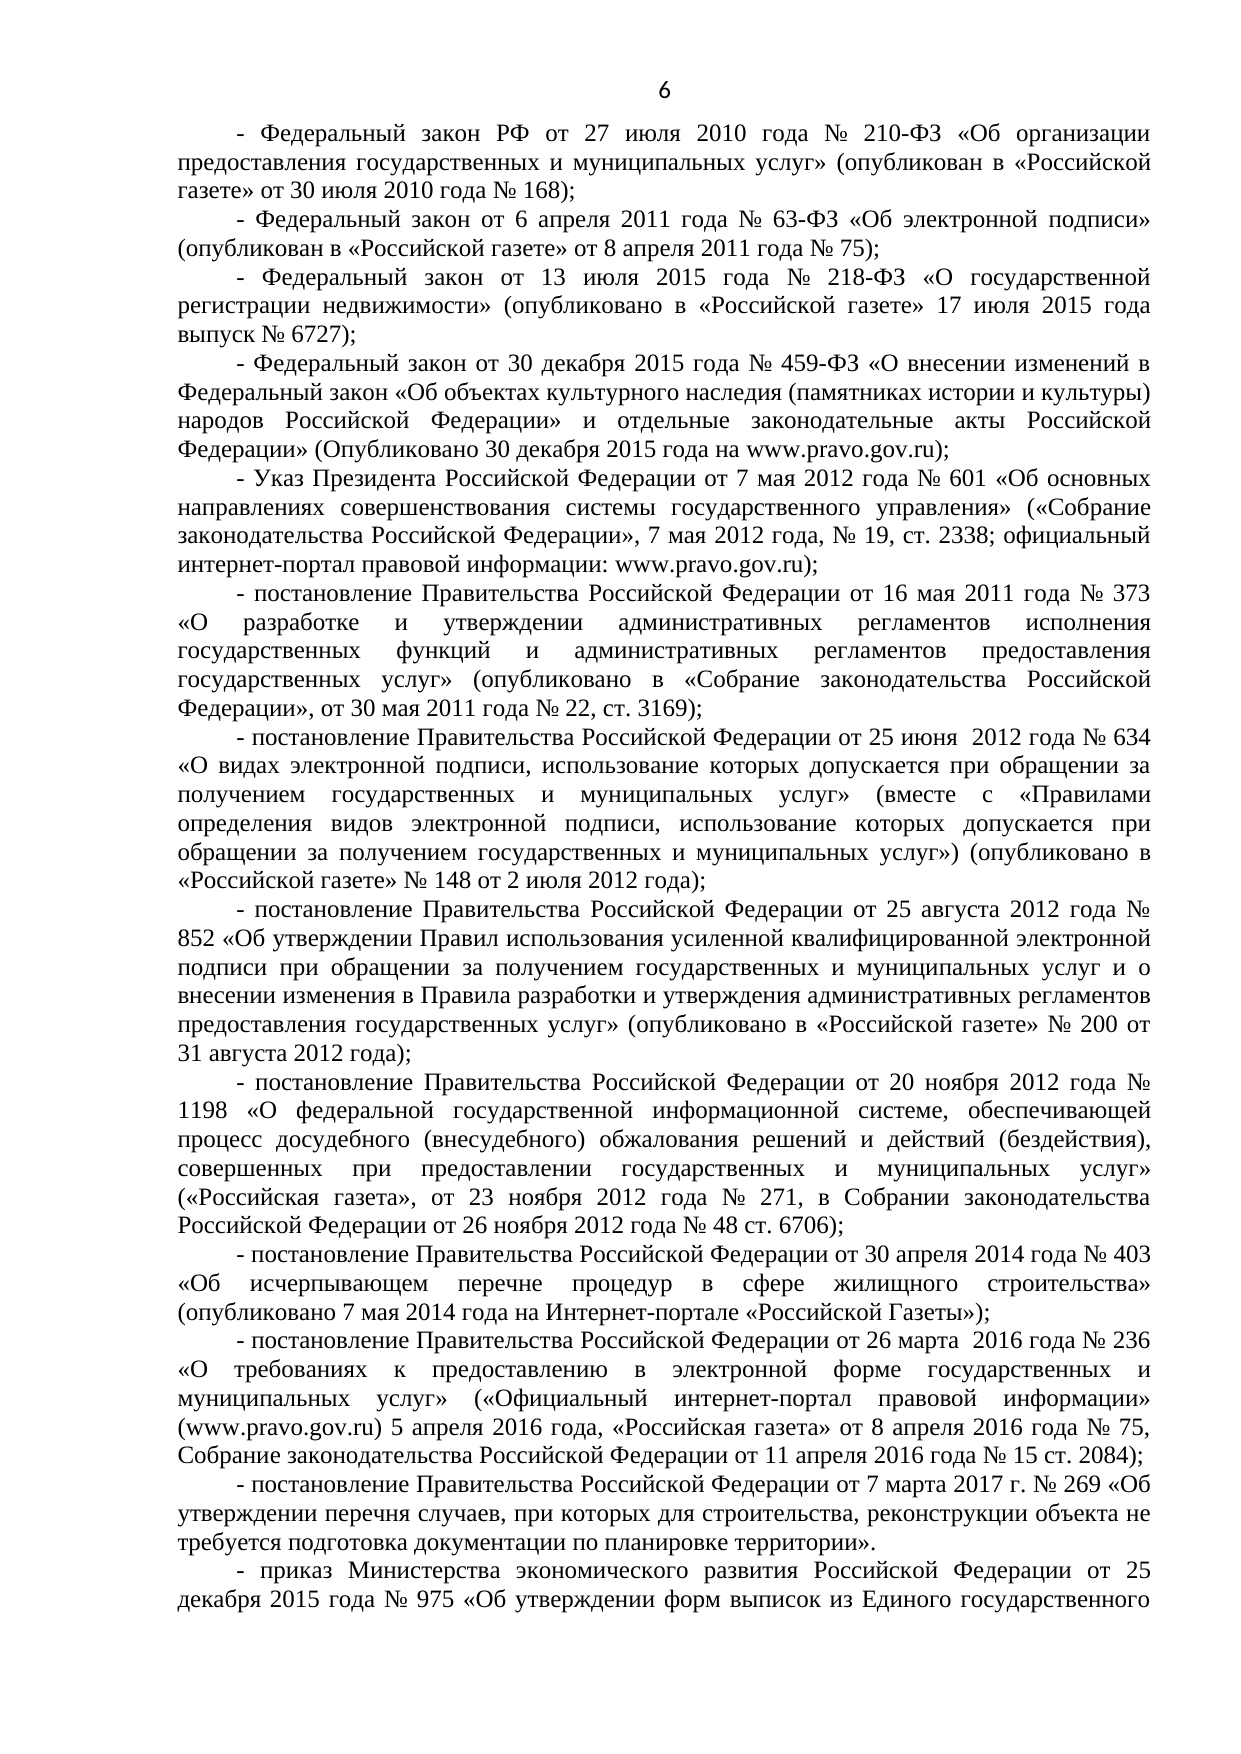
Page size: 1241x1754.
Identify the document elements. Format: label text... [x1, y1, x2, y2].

text - постановление Правительства Российской Федерации от 25 июня 2012 года № 634 «О видах электронной подписи, использование которых допускается при обращении за получением государственных и муниципальных услуг» (вместе с «Правилами определения видов электронной подписи, использование которых допускается при обращении за получением государственных и муниципальных услуг») (опубликовано в «Российской газете» № 148 от 2 июля 2012 года); [177, 722, 1152, 894]
text - Федеральный закон от 6 апреля 2011 года № 63-ФЗ «Об электронной подписи» (опубликован в «Российской газете» от 8 апреля 2011 года № 75); [177, 204, 1152, 262]
text - Федеральный закон от 30 декабря 2015 года № 459-ФЗ «О внесении изменений в Федеральный закон «Об объектах культурного наследия (памятниках истории и культуры) народов Российской Федерации» и отдельные законодательные акты Российской Федерации» (Опубликовано 30 декабря 2015 года на www.pravo.gov.ru); [177, 348, 1152, 463]
text - Указ Президента Российской Федерации от 7 мая 2012 года № 601 «Об основных направлениях совершенствования системы государственного управления» («Собрание законодательства Российской Федерации», 7 мая 2012 года, № 19, ст. 2338; официальный интернет-портал правовой информации: www.pravo.gov.ru); [177, 463, 1152, 578]
text - постановление Правительства Российской Федерации от 7 марта 2017 г. № 269 «Об утверждении перечня случаев, при которых для строительства, реконструкции объекта не требуется подготовка документации по планировке территории». [177, 1469, 1152, 1556]
text - постановление Правительства Российской Федерации от 16 мая 2011 года № 373 «О разработке и утверждении административных регламентов исполнения государственных функций и административных регламентов предоставления государственных услуг» (опубликовано в «Собрание законодательства Российской Федерации», от 30 мая 2011 года № 22, ст. 3169); [177, 578, 1152, 722]
text - Федеральный закон РФ от 27 июля 2010 года № 210-ФЗ «Об организации предоставления государственных и муниципальных услуг» (опубликован в «Российской газете» от 30 июля 2010 года № 168); [177, 118, 1152, 204]
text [177, 1556, 1152, 1613]
text - Федеральный закон от 13 июля 2015 года № 218-ФЗ «О государственной регистрации недвижимости» (опубликовано в «Российской газете» 17 июля 2015 года выпуск № 6727); [177, 262, 1152, 348]
text - постановление Правительства Российской Федерации от 20 ноября 2012 года № 1198 «О федеральной государственной информационной системе, обеспечивающей процесс досудебного (внесудебного) обжалования решений и действий (бездействия), совершенных при предоставлении государственных и муниципальных услуг» («Российская газета», от 23 ноября 2012 года № 271, в Собрании законодательства Российской Федерации от 26 ноября 2012 года № 48 ст. 6706); [177, 1067, 1152, 1239]
text - постановление Правительства Российской Федерации от 25 августа 2012 года № 852 «Об утверждении Правил использования усиленной квалифицированной электронной подписи при обращении за получением государственных и муниципальных услуг и о внесении изменения в Правила разработки и утверждения административных регламентов предоставления государственных услуг» (опубликовано в «Российской газете» № 200 от 31 августа 2012 года); [177, 894, 1152, 1067]
text - постановление Правительства Российской Федерации от 26 марта 2016 года № 236 «О требованиях к предоставлению в электронной форме государственных и муниципальных услуг» («Официальный интернет-портал правовой информации» (www.pravo.gov.ru) 5 апреля 2016 года, «Российская газета» от 8 апреля 2016 года № 75, Собрание законодательства Российской Федерации от 11 апреля 2016 года № 15 ст. 2084); [177, 1326, 1152, 1469]
text - постановление Правительства Российской Федерации от 30 апреля 2014 года № 403 «Об исчерпывающем перечне процедур в сфере жилищного строительства» (опубликовано 7 мая 2014 года на Интернет-портале «Российской Газеты»); [177, 1239, 1152, 1326]
